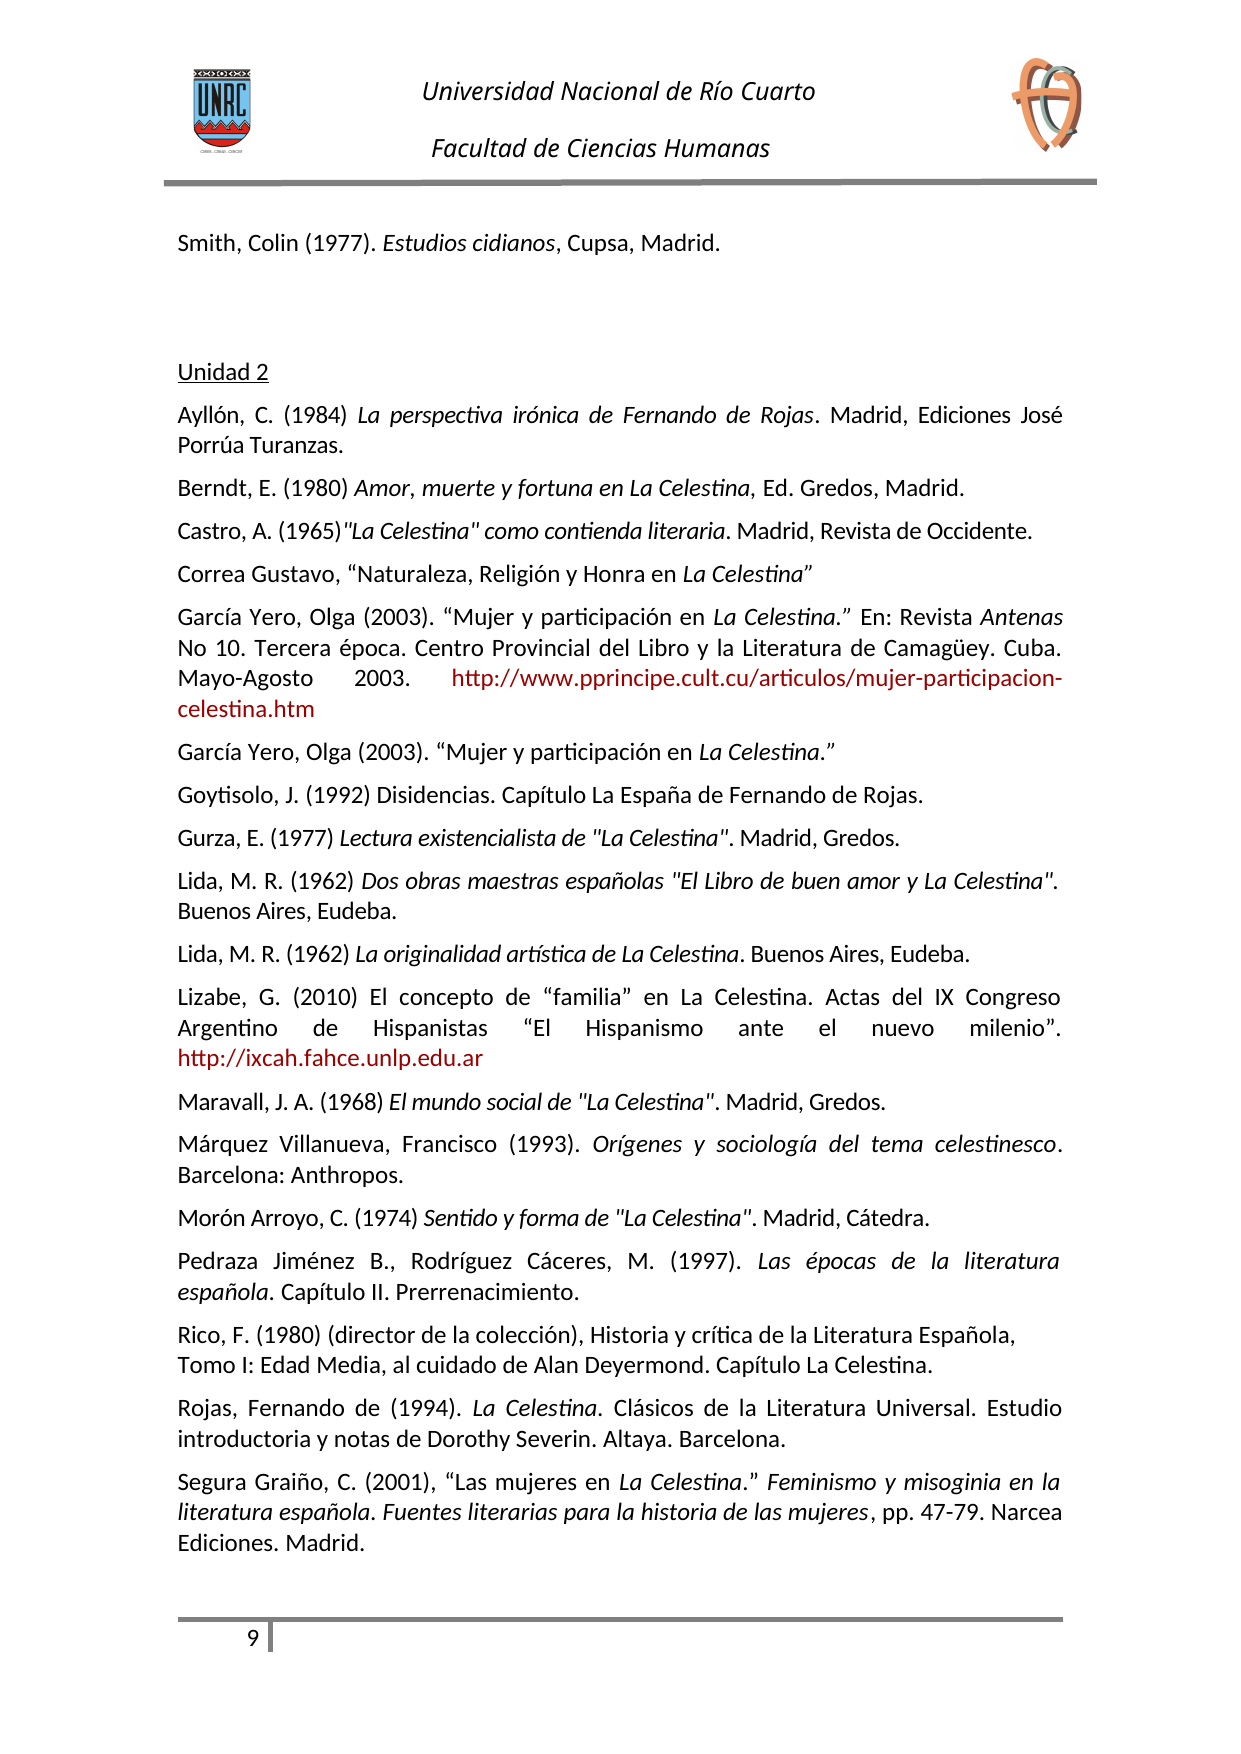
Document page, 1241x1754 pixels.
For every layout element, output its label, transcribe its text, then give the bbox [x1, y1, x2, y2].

list Maravall, J. A. (1968) El mundo social de "". Madrid, Gredos. [177, 1086, 1063, 1116]
text Berndt, E. (1980) Amor, muerte y fortuna en , Ed. Gredos, Madrid. [177, 472, 1063, 503]
text Rojas, Fernando de (1994). de Estudio introductoria y notas de Dorothy Severin. Altaya. Barcelona. [177, 1392, 1063, 1453]
picture [1011, 58, 1082, 152]
list Castro, A. (1965)"" como contienda literaria. Madrid, Revista de Occidente. [177, 515, 1063, 546]
text García Yero, Olga (2003). “Mujer y participación en : Revista Antenas No 10. Tercera época. Centro Provincial del Libro y de Camagüey. Cuba. Mayo-Agosto 2003. http://www.pprincipe.cult.cu/articulos/mujer-participacion-celestina.htm [177, 601, 1063, 723]
text Pedraza Jiménez B., Rodríguez Cáceres, M. (1997). Las épocas de la literatura española. Capítulo II. Prerrenacimiento. [177, 1245, 1063, 1306]
text Márquez Villanueva, Francisco (1993). Orígenes y sociología del tema celestinesco. Barcelona: Anthropos. [177, 1129, 1063, 1190]
text Lizabe, G. (2010) El concepto de “familia” en La Celestina. Actas del IX Congreso Argentino de Hispanistas “El Hispanismo ante el nuevo milenio”. http://ixcah.fahce.unlp.edu.ar [177, 982, 1063, 1073]
list Morón Arroyo, C. (1974) Sentido y forma de "". Madrid, Cátedra. [177, 1202, 1063, 1233]
list Lida, M. R. (1962) La originalidad artística de Aires, Eudeba. [177, 938, 1063, 969]
picture [193, 69, 251, 153]
list Ayllón, C. (1984) La perspectiva irónica de Fernando de Rojas. Madrid, Ediciones José Porrúa Turanzas. [177, 399, 1063, 460]
text Segura Graiño, C. (2001), “Las mujeres en y misoginia en la literatura española. Fuentes literarias para la historia de las mujeres, pp. 47-79. Narcea Ediciones. Madrid. [177, 1466, 1063, 1557]
text Rico, F. (1980) (director de la colección), Historia y crítica de la Literatura Española, Tomo I: Edad Media, al cuidado de Alan Deyermond. Capítulo La Celestina. [177, 1319, 1063, 1380]
text Correa Gustavo, “Naturaleza, Religión y Honra en ” [177, 558, 1063, 589]
subtitle Unidad 2 [177, 356, 1063, 386]
list Gurza, E. (1977) Lectura existencialista de "". Madrid, Gredos. [177, 822, 1063, 852]
text García Yero, Olga (2003). “Mujer y participación en La Celestina.” [177, 736, 1063, 766]
list Lida, M. R. (1962) Dos obras maestras españolas "El Libro de buen amor y ". Buenos Aires, Eudeba. [177, 865, 1063, 926]
text Smith, Colin (1977). Estudios cidianos, Cupsa, Madrid. [177, 227, 1063, 257]
text Goytisolo, J. (1992) Disidencias. Capítulo La España de Fernando de Rojas. [177, 779, 1063, 809]
